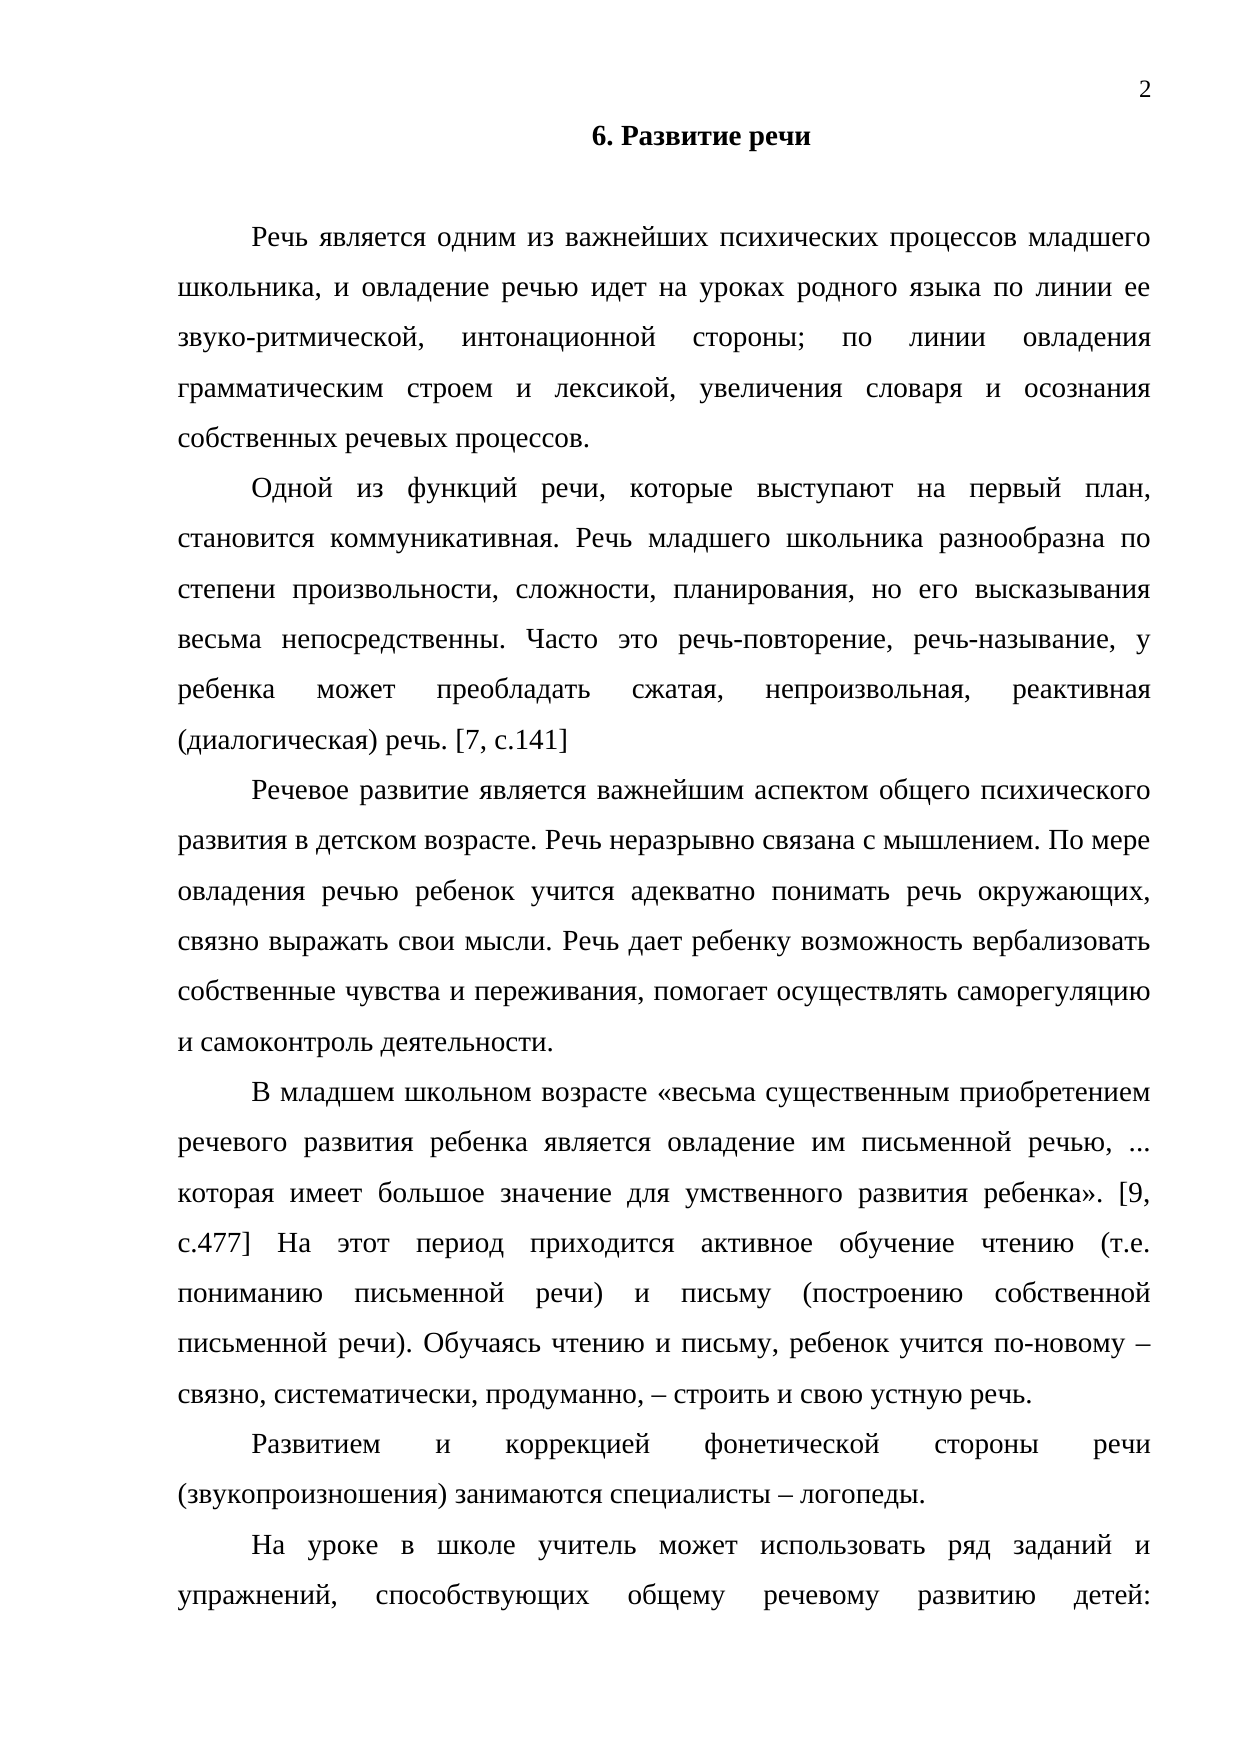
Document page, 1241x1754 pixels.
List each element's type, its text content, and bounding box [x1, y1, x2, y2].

text 6. Развитие речи [177, 118, 1152, 152]
text Одной из функций речи, которые выступают на первый план, становится коммуникативная. Речь младшего школьника разнообразна по степени произвольности, сложности, планирования, но его высказывания весьма непосредственны. Часто это речь-повторение, речь-называние, у ребенка может преобладать сжатая, непроизвольная, реактивная (диалогическая) речь. [7, с.141] [177, 470, 1152, 755]
text Речь является одним из важнейших психических процессов младшего школьника, и овладение речью идет на уроках родного языка по линии ее звуко-ритмической, интонационной стороны; по линии овладения грамматическим строем и лексикой, увеличения словаря и осознания собственных речевых процессов. [177, 219, 1152, 453]
text В младшем школьном возрасте «весьма существенным приобретением речевого развития ребенка является овладение им письменной речью, ... которая имеет большое значение для умственного развития ребенка». [9, с.477] На этот период приходится активное обучение чтению (т.е. пониманию письменной речи) и письму (построению собственной письменной речи). Обучаясь чтению и письму, ребенок учится по-новому – связно, систематически, продуманно, – строить и свою устную речь. [177, 1074, 1152, 1409]
text Развитием и коррекцией фонетической стороны речи (звукопроизношения) занимаются специалисты – логопеды. [177, 1426, 1152, 1510]
text Речевое развитие является важнейшим аспектом общего психического развития в детском возрасте. Речь неразрывно связана с мышлением. По мере овладения речью ребенок учится адекватно понимать речь окружающих, связно выражать свои мысли. Речь дает ребенку возможность вербализовать собственные чувства и переживания, помогает осуществлять саморегуляцию и самоконтроль деятельности. [177, 772, 1152, 1057]
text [177, 1527, 1152, 1611]
